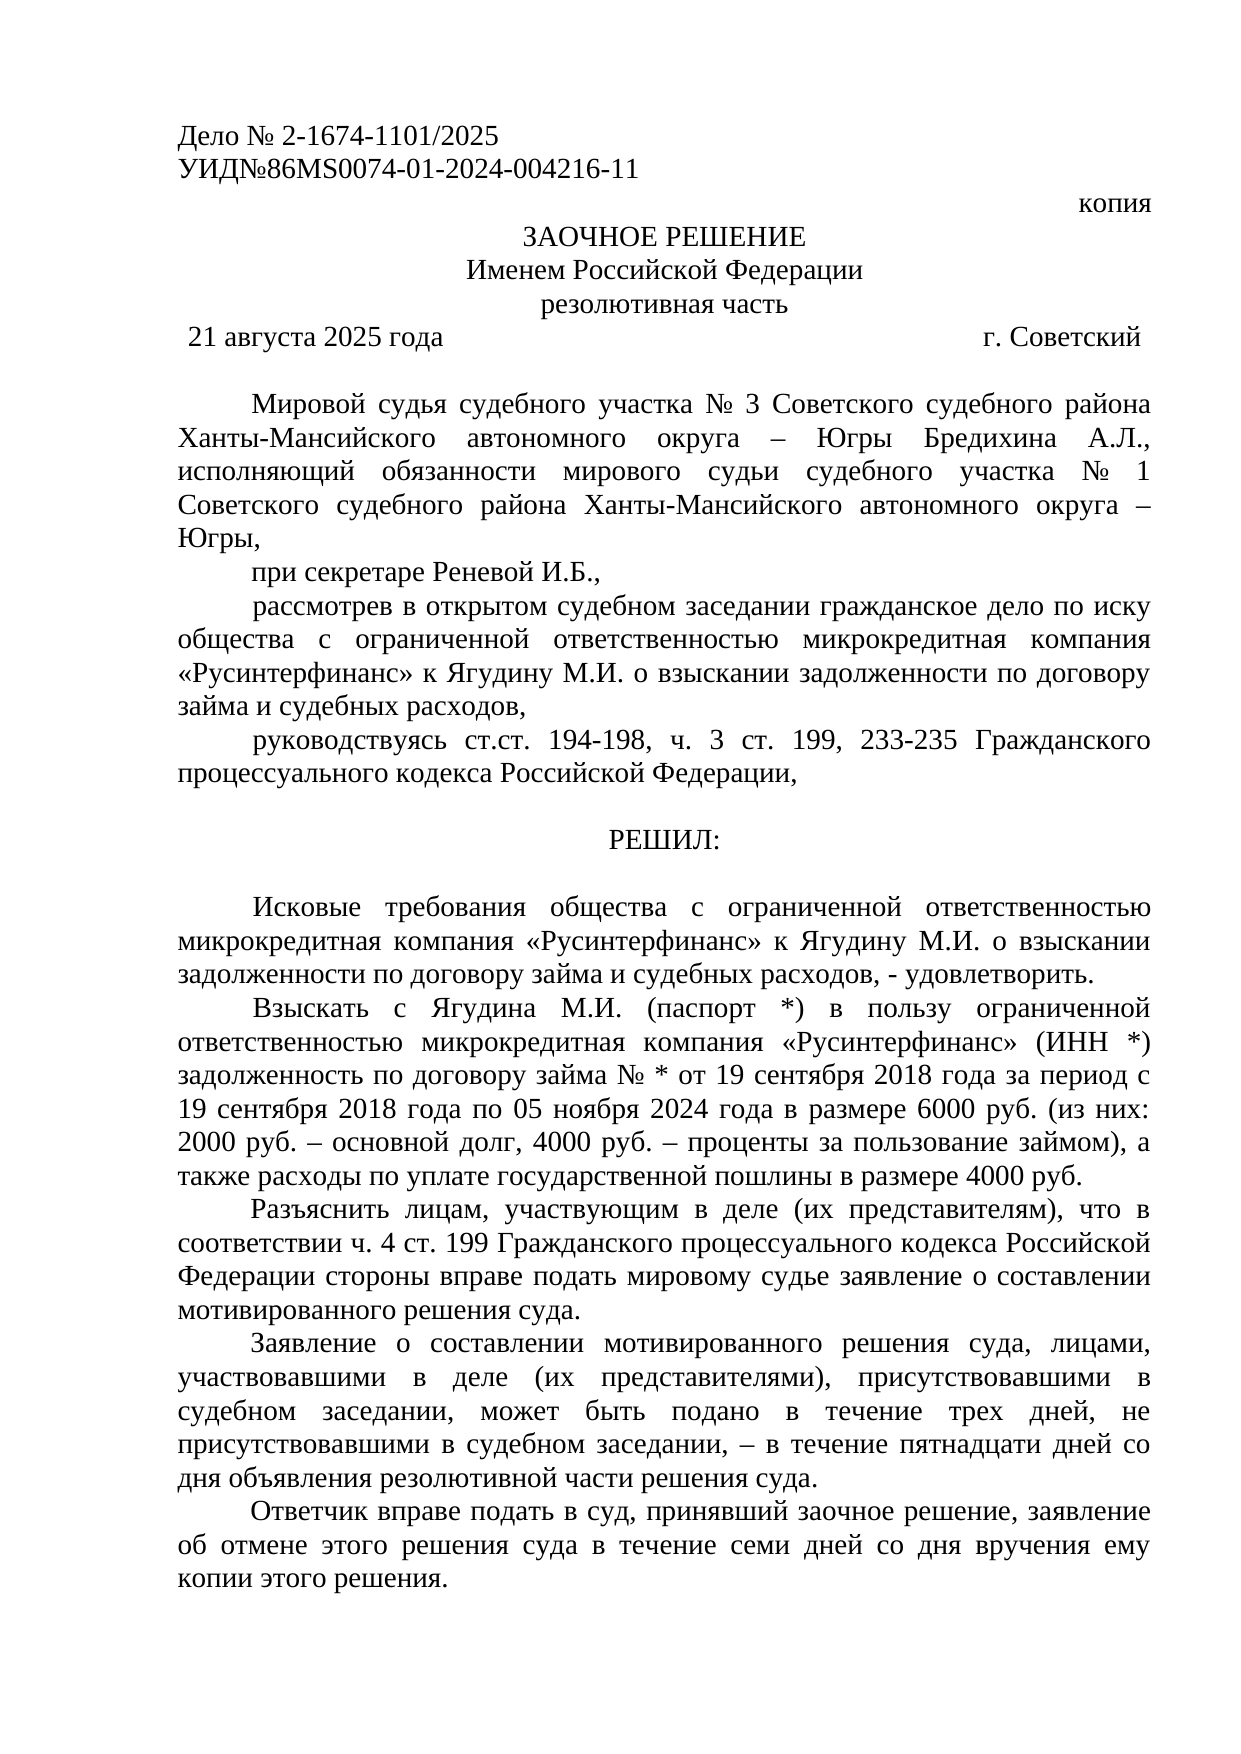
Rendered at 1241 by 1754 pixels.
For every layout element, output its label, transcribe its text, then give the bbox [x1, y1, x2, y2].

text копия [177, 185, 1152, 219]
text рассмотрев в открытом судебном заседании гражданское дело по иску общества с ограниченной ответственностью микрокредитная компания «Русинтерфинанс» к Ягудину М.И. о взыскании задолженности по договору займа и судебных расходов, [177, 588, 1152, 722]
text ЗАОЧНОЕ РЕШЕНИЕ [177, 219, 1152, 252]
text Дело № 2-1674-1101/2025 [177, 118, 1152, 152]
text УИД№86MS0074-01-2024-004216-11 [177, 152, 1152, 185]
text Взыскать с Ягудина М.И. (паспорт *) в пользу ограниченной ответственностью микрокредитная компания «Русинтерфинанс» (ИНН *) задолженность по договору займа № * от 19 сентября 2018 года за период с 19 сентября 2018 года по 05 ноября 2024 года в размере 6000 руб. (из них: 2000 руб. – основной долг, 4000 руб. – проценты за пользование займом), а также расходы по уплате государственной пошлины в размере 4000 руб. [177, 990, 1152, 1191]
text Заявление о составлении мотивированного решения суда, лицами, участвовавшими в деле (их представителями), присутствовавшими в судебном заседании, может быть подано в течение трех дней, не присутствовавшими в судебном заседании, – в течение пятнадцати дней со дня объявления резолютивной части решения суда. [177, 1326, 1152, 1493]
subtitle резолютивная часть [177, 286, 1152, 319]
text Ответчик вправе подать в суд, принявший заочное решение, заявление об отмене этого решения суда в течение семи дней со дня вручения ему копии этого решения. [177, 1493, 1152, 1594]
text Разъяснить лицам, участвующим в деле (их представителям), что в соответствии ч. 4 ст. 199 Гражданского процессуального кодекса Российской Федерации стороны вправе подать мировому судье заявление о составлении мотивированного решения суда. [177, 1191, 1152, 1326]
text Именем Российской Федерации [177, 252, 1152, 286]
text Мировой судья судебного участка № 3 Советского судебного района Ханты-Мансийского автономного округа – Югры Бредихина А.Л., исполняющий обязанности мирового судьи судебного участка № 1 Советского судебного района Ханты-Мансийского автономного округа – Югры, [177, 386, 1152, 554]
text при секретаре Реневой И.Б., [177, 554, 1152, 588]
text руководствуясь ст.ст. 194-198, ч. 3 ст. 199, 233-235 Гражданского процессуального кодекса Российской Федерации, [177, 722, 1152, 789]
text РЕШИЛ: [177, 822, 1152, 856]
text 21 августа 2025 года г. Советский [177, 319, 1152, 353]
text Исковые требования общества с ограниченной ответственностью микрокредитная компания «Русинтерфинанс» к Ягудину М.И. о взыскании задолженности по договору займа и судебных расходов, - удовлетворить. [177, 889, 1152, 990]
